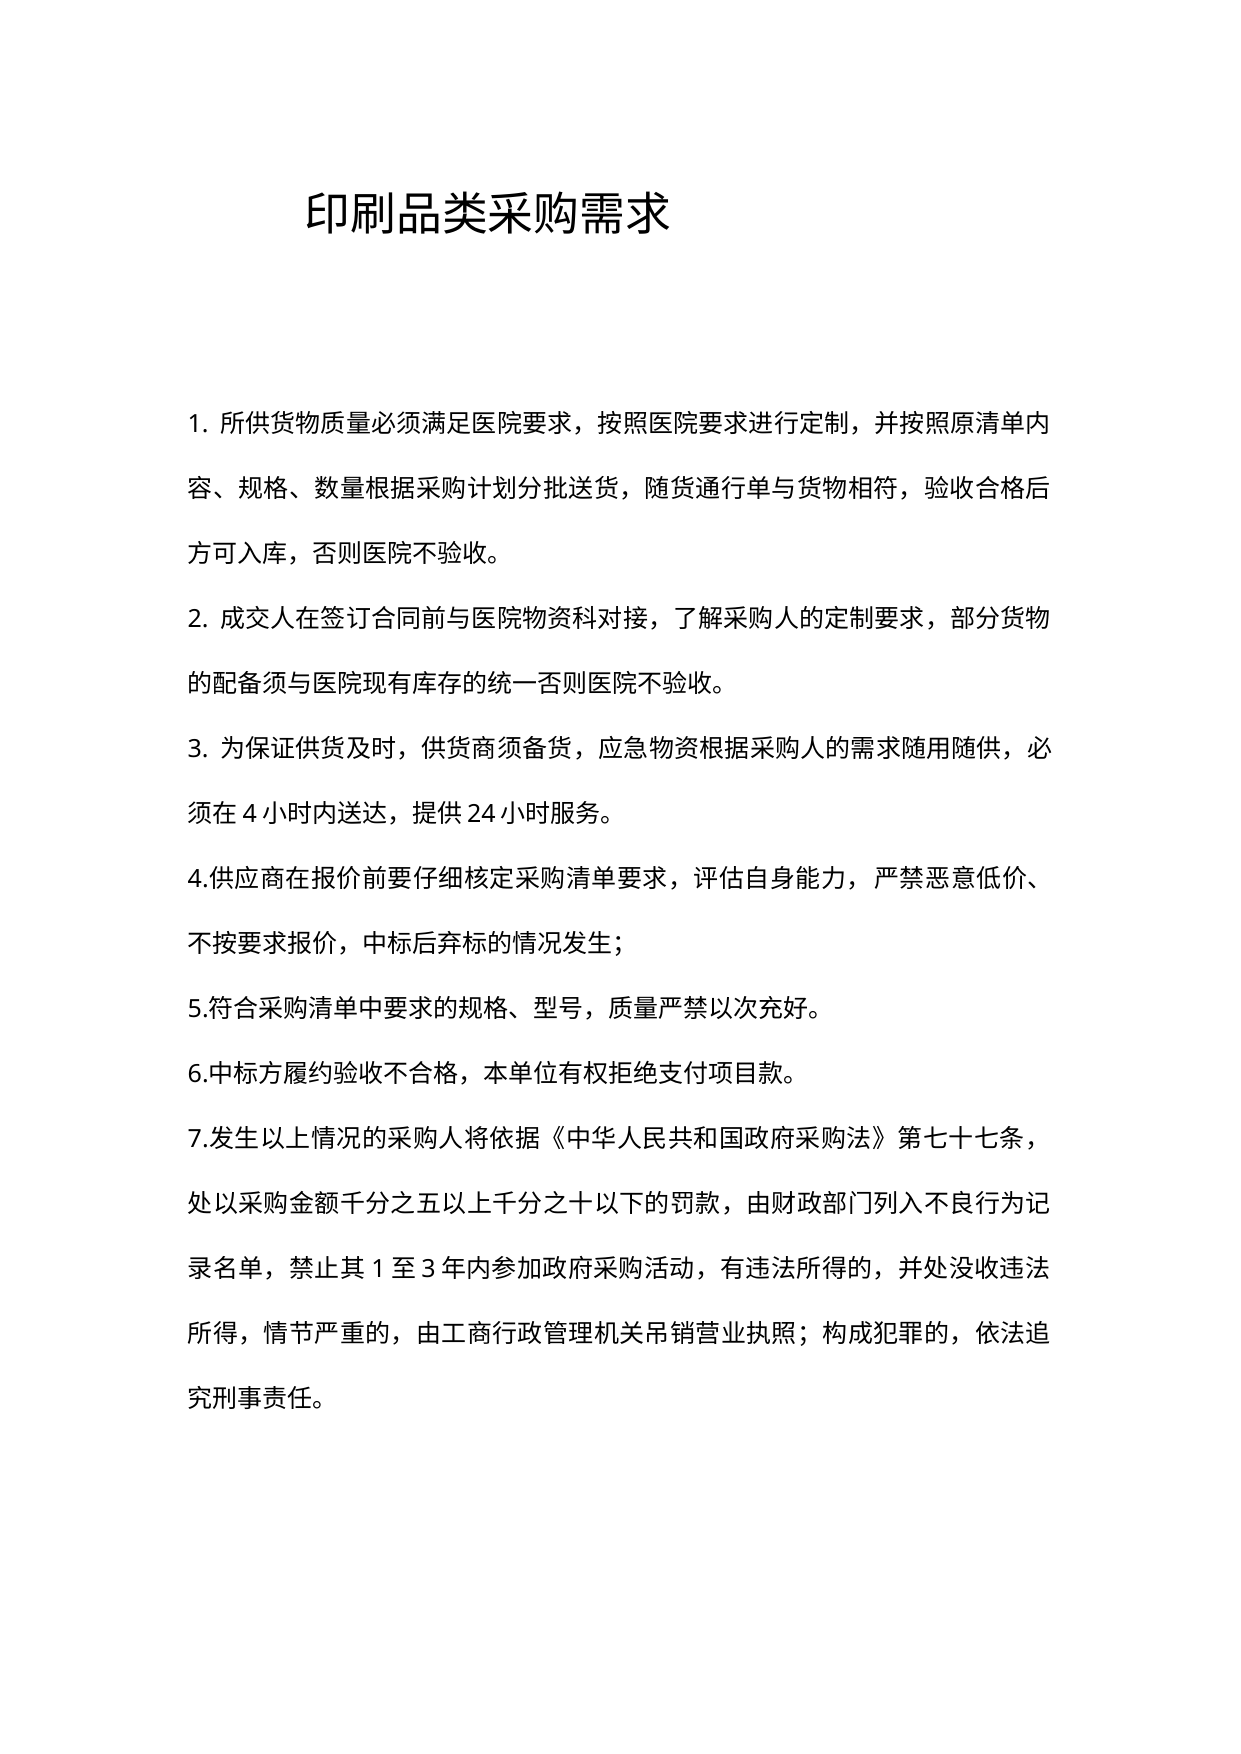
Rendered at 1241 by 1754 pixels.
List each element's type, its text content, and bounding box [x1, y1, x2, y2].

list 7.发生以上情况的采购人将依据《中华人民共和国政府采购法》第七十七条，处以采购金额千分之五以上千分之十以下的罚款，由财政部门列入不良行为记录名单，禁止其1至3年内参加政府采购活动，有违法所得的，并处没收违法所得，情节严重的，由工商行政管理机关吊销营业执照；构成犯罪的，依法追究刑事责任。 [187, 1104, 1053, 1429]
list 4.供应商在报价前要仔细核定采购清单要求，评估自身能力，严禁恶意低价、不按要求报价，中标后弃标的情况发生； [187, 844, 1053, 974]
list 成交人在签订合同前与医院物资科对接，了解采购人的定制要求，部分货物的配备须与医院现有库存的统一否则医院不验收。 [187, 584, 1053, 714]
list 印刷品类采购需求 [187, 162, 1053, 259]
list 为保证供货及时，供货商须备货，应急物资根据采购人的需求随用随供，必须在4小时内送达，提供24小时服务。 [187, 714, 1053, 844]
list 6.中标方履约验收不合格，本单位有权拒绝支付项目款。 [187, 1039, 1053, 1104]
list 5.符合采购清单中要求的规格、型号，质量严禁以次充好。 [187, 974, 1053, 1039]
list 所供货物质量必须满足医院要求，按照医院要求进行定制，并按照原清单内容、规格、数量根据采购计划分批送货，随货通行单与货物相符，验收合格后方可入库，否则医院不验收。 [187, 389, 1053, 584]
